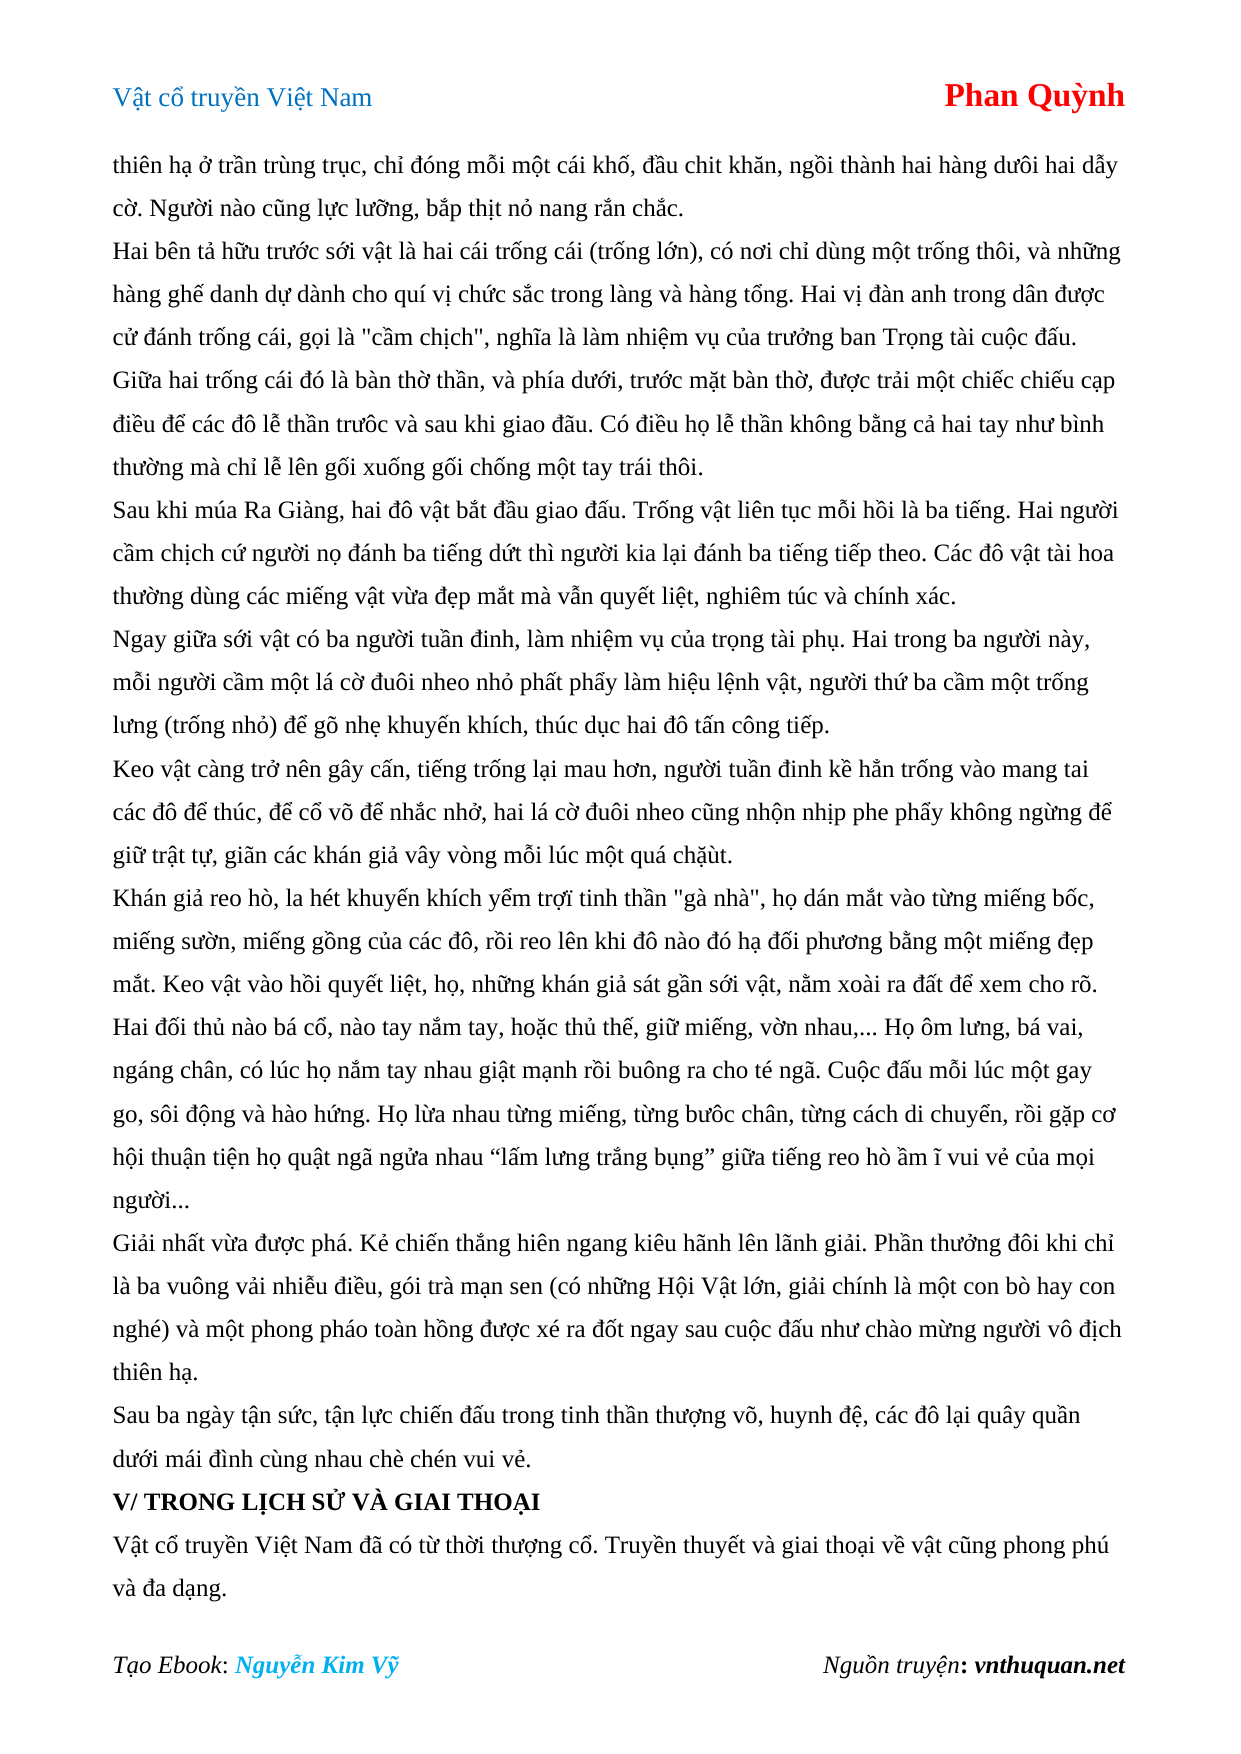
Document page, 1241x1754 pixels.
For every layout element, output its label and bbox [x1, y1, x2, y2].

text [112, 150, 1128, 1602]
